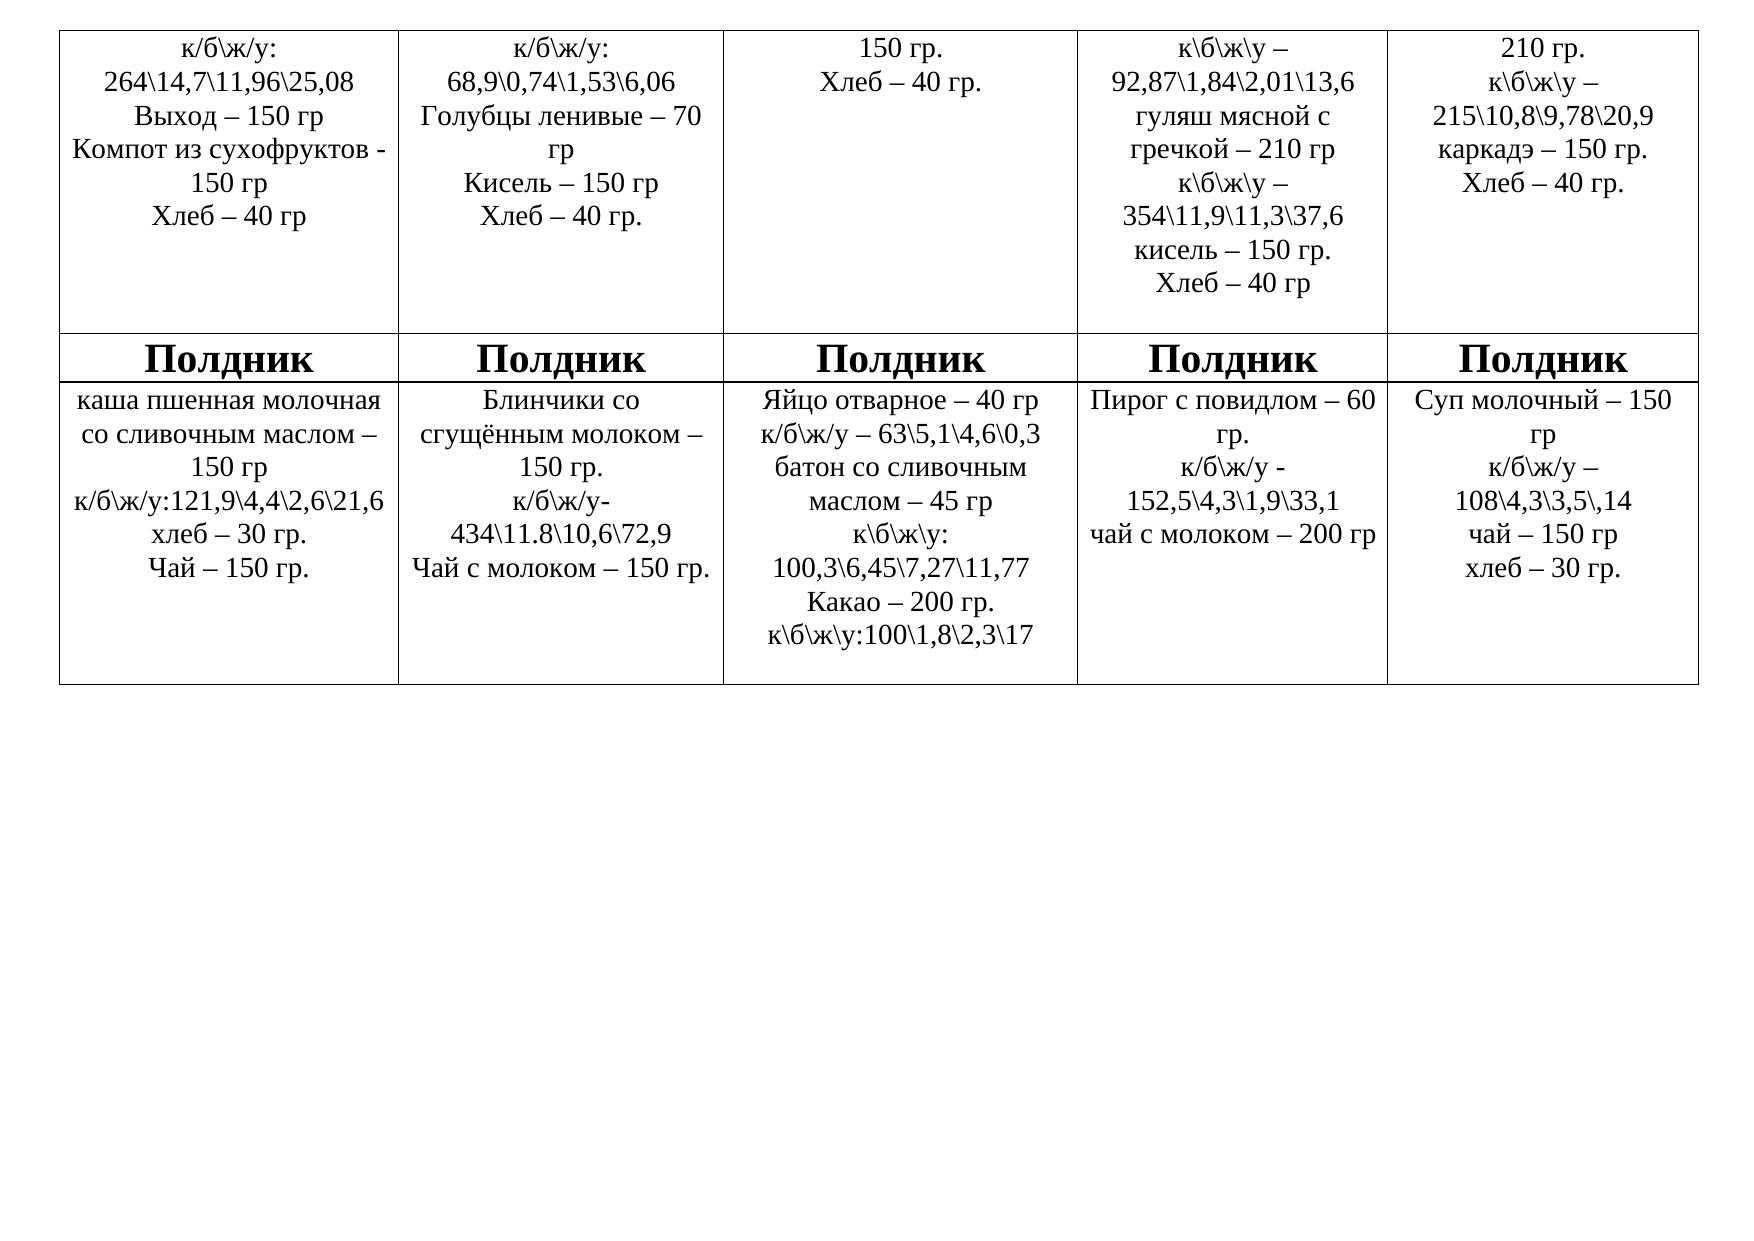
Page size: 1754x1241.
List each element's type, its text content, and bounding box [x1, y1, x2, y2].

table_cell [724, 31, 1077, 332]
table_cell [399, 31, 723, 332]
table_cell Полдник [399, 334, 723, 381]
table_cell Полдник [1388, 334, 1698, 381]
table_cell Полдник [724, 334, 1077, 381]
table_cell Яйцо отварное – 40 гр к/б\ж/у – 63\5,1\4,6\0,3 батон со сливочным маслом – 45 гр к\б\ж\у: 100,3\6,45\7,27\11,77 Какао – 200 гр. к\б\ж\у:100\1,8\2,3\17 [724, 383, 1077, 684]
table_cell Полдник [60, 334, 398, 381]
table_cell Полдник [1078, 334, 1387, 381]
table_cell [1078, 31, 1387, 332]
table_cell Блинчики со сгущённым молоком – 150 гр. к/б\ж/у- 434\11.8\10,6\72,9 Чай с молоком – 150 гр. [399, 383, 723, 684]
table_cell каша пшенная молочная со сливочным маслом – 150 гр к/б\ж/у:121,9\4,4\2,6\21,6 хлеб – 30 гр. Чай – 150 гр. [60, 383, 398, 684]
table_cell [60, 31, 398, 332]
table_cell Пирог с повидлом – 60 гр. к/б\ж/у -152,5\4,3\1,9\33,1 чай с молоком – 200 гр [1078, 383, 1387, 684]
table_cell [1388, 31, 1698, 332]
table_cell Суп молочный – 150 гр к/б\ж/у – 108\4,3\3,5\,14 чай – 150 гр хлеб – 30 гр. [1388, 383, 1698, 684]
